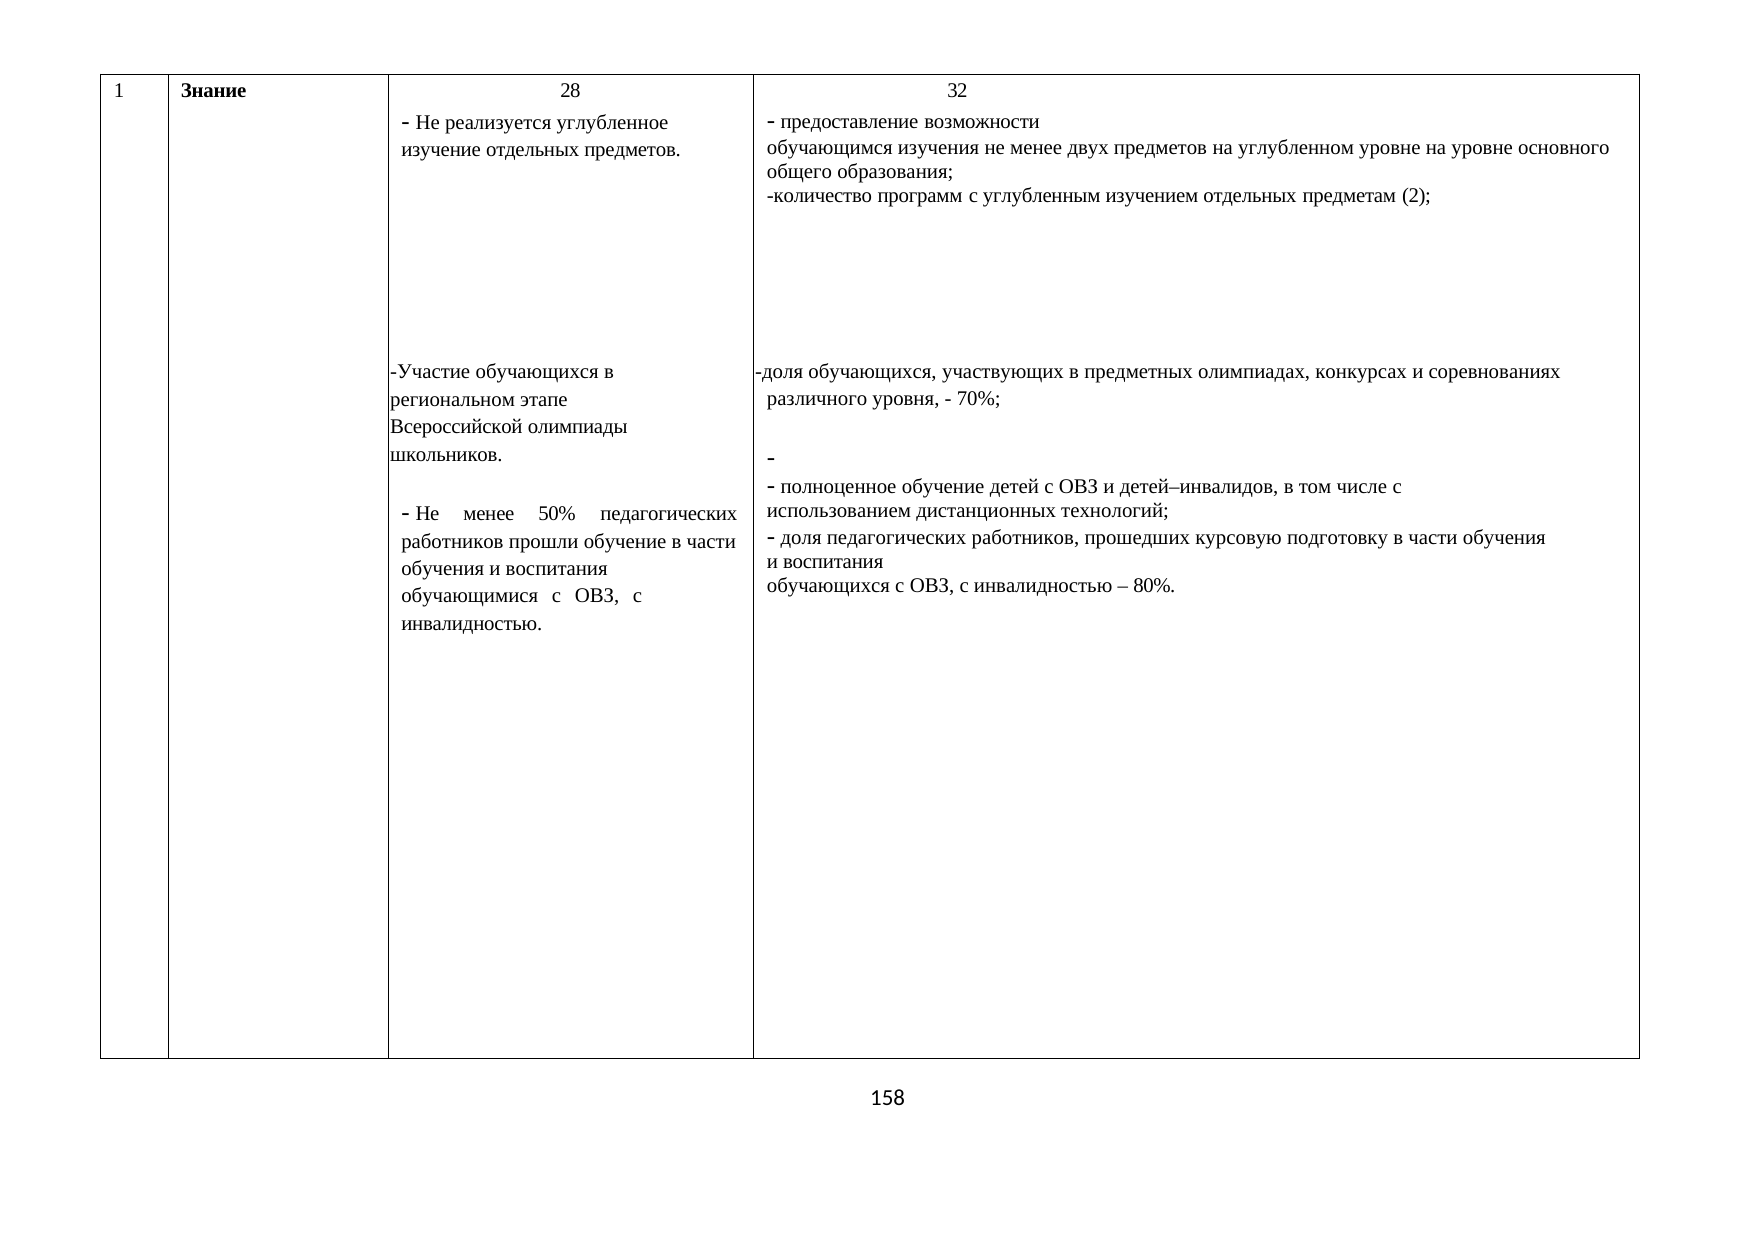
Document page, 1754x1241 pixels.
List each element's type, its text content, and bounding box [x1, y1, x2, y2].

table_header 1 [101, 75, 168, 1058]
table_header 28 Не реализуется углубленное изучение отдельных предметов. -Участие обучающихся в региональном этапе Всероссийской олимпиады школьников. Не менее 50% педагогических работников прошли обучение в части обучения и воспитания обучающимися с ОВЗ, с инвалидностью. [389, 75, 753, 1058]
table_header Знание [169, 75, 388, 1058]
table_header 32 предоставление возможности обучающимся изучения не менее двух предметов на углубленном уровне на уровне основного общего образования; -количество программ с углубленным изучением отдельных предметам (2); -доля обучающихся, участвующих в предметных олимпиадах, конкурсах и соревнованиях различного уровня, - 70%; - полноценное обучение детей с ОВЗ и детей–инвалидов, в том числе с использованием дистанционных технологий; доля педагогических работников, прошедших курсовую подготовку в части обучения и воспитания обучающихся с ОВЗ, с инвалидностью – 80%. [754, 75, 1639, 1058]
